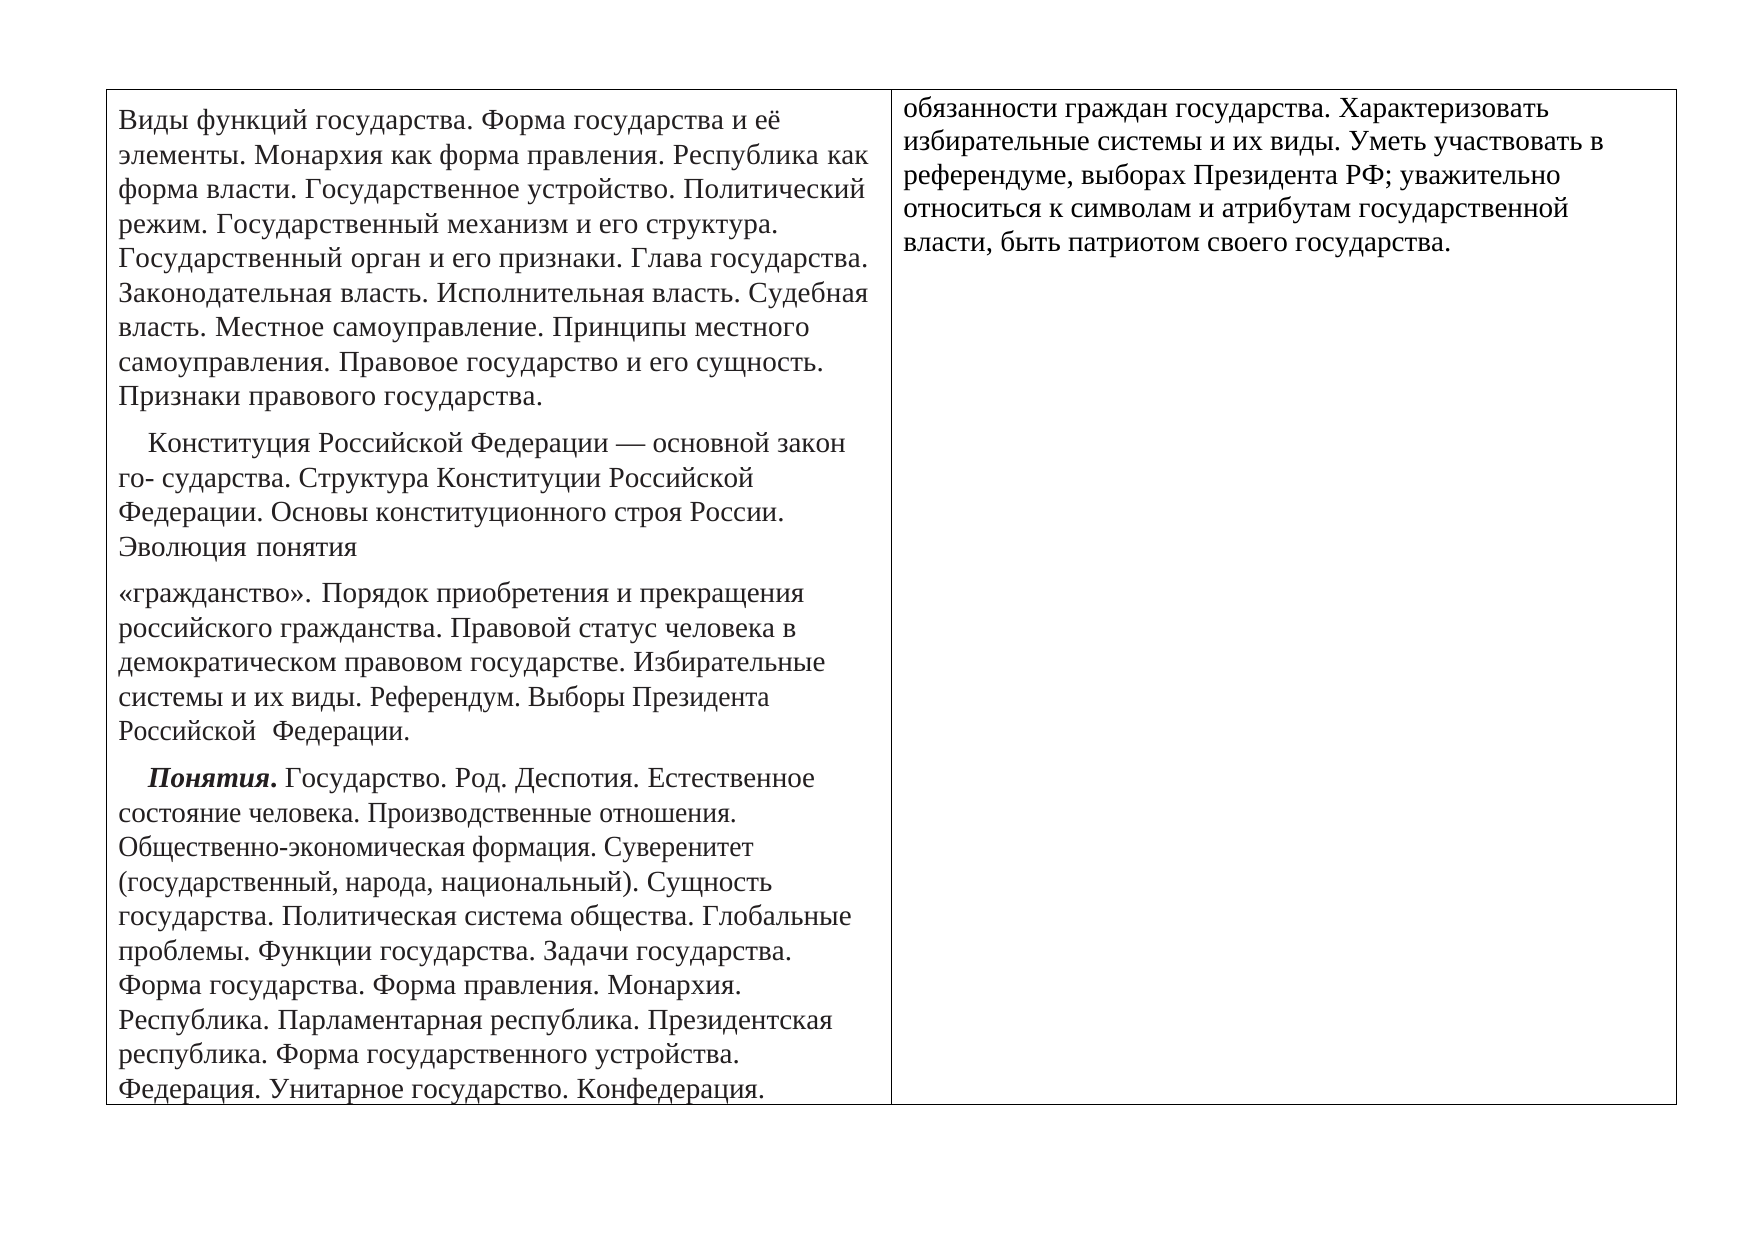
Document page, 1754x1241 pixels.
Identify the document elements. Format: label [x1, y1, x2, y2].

table_cell [892, 90, 1676, 1104]
table_cell [107, 90, 891, 1104]
